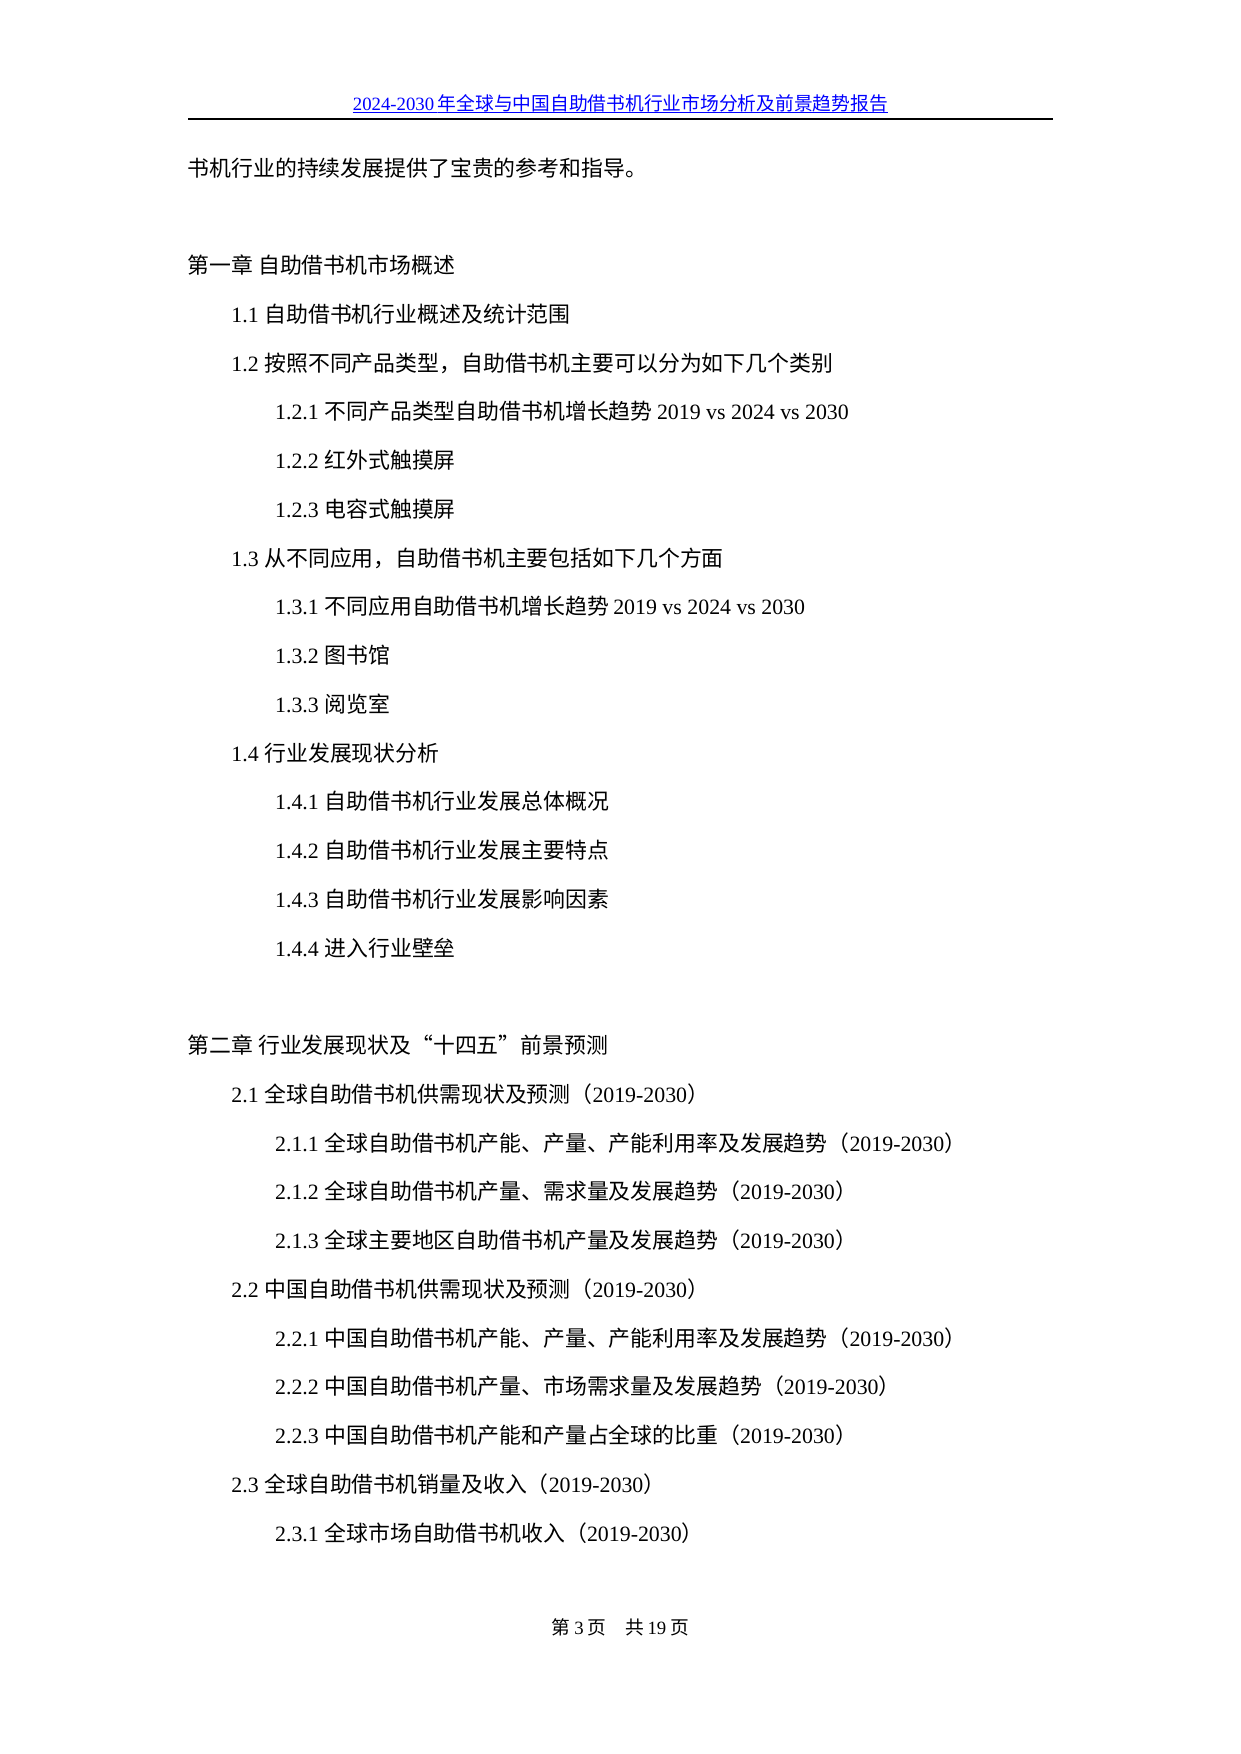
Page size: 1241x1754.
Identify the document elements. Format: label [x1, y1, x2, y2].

text [187, 150, 1053, 1548]
